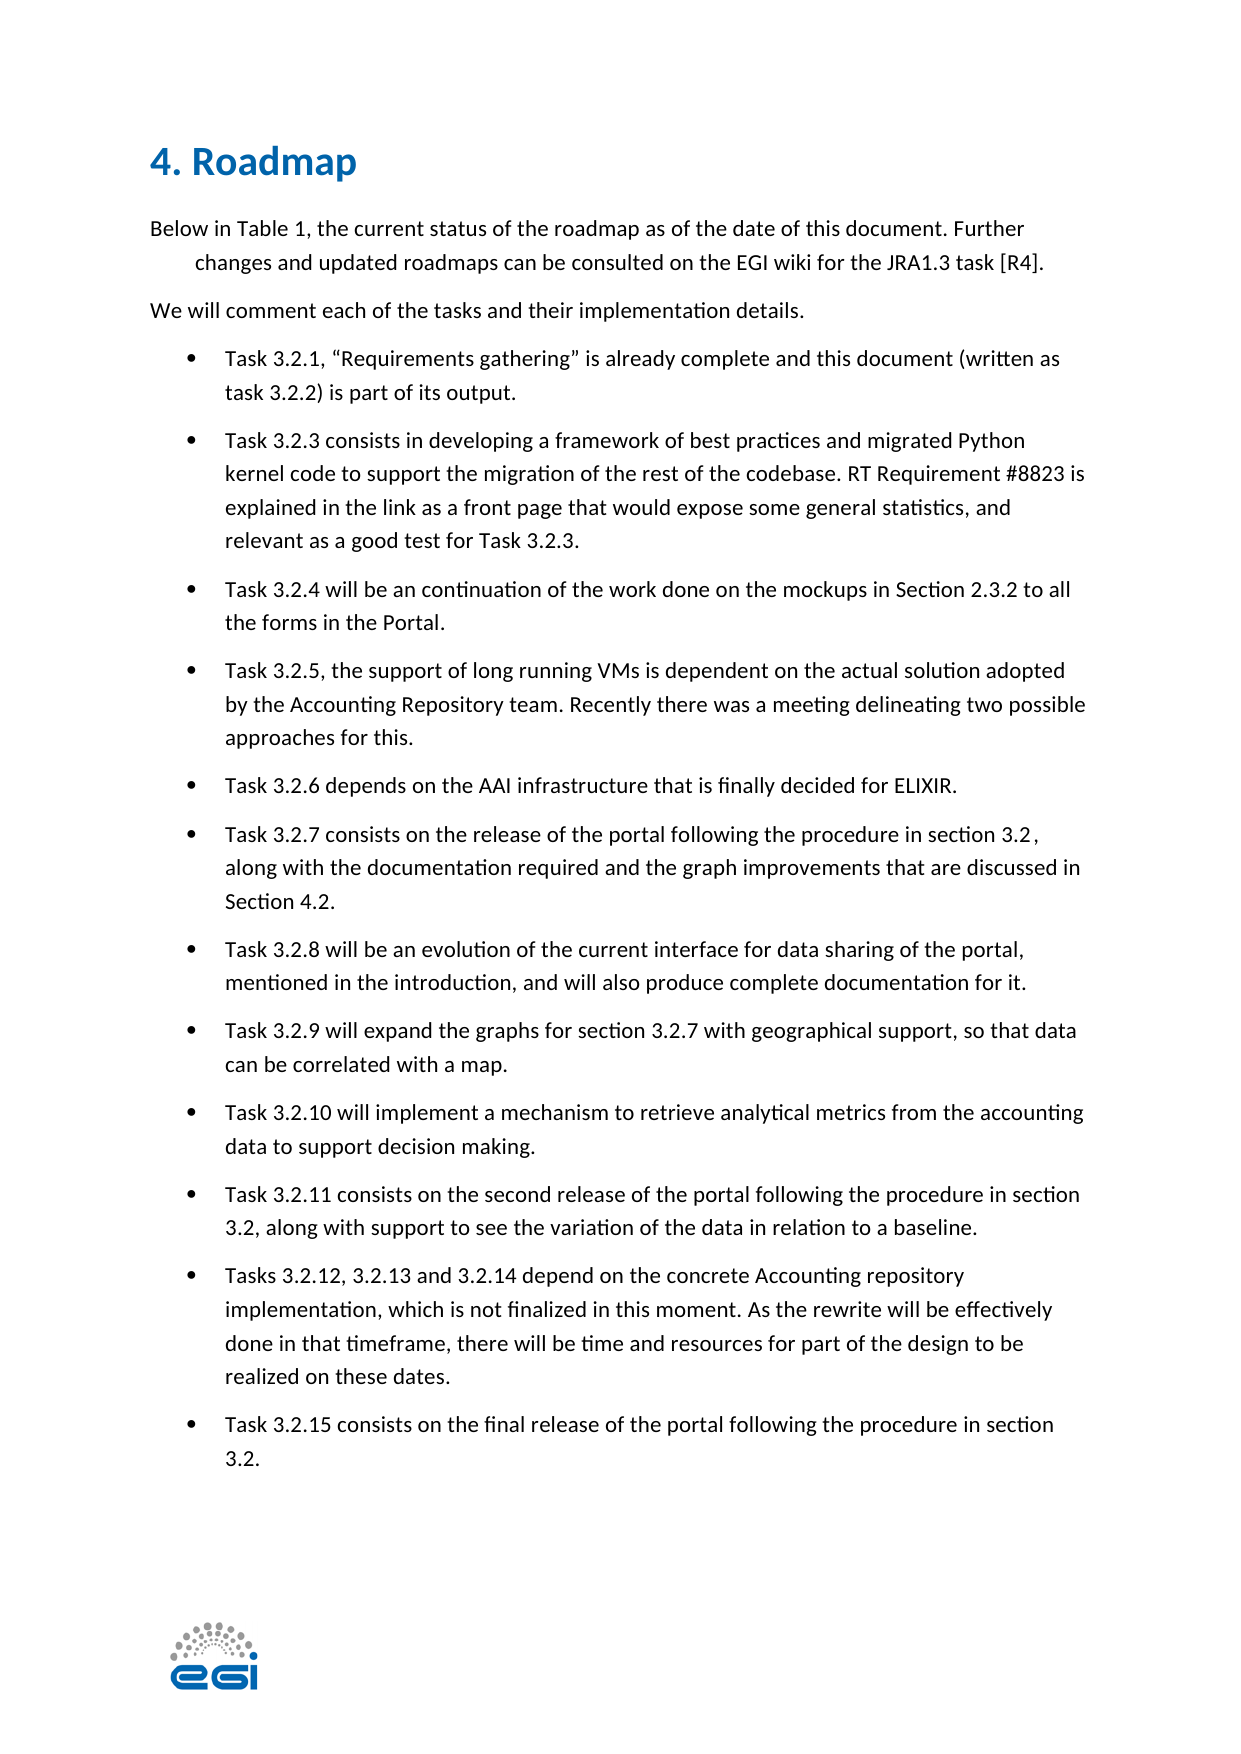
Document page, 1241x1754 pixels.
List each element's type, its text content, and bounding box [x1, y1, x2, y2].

list Task 3.2.9 will expand the graphs for section 3.2.7 with geographical support, so that data can be correlated with a map. [187, 1017, 1090, 1078]
list Below in Table 1, the current status of the roadmap as of the date of this document. Further changes and updated roadmaps can be consulted on the EGI wiki for the JRA1.3 task [R4]. [150, 214, 1090, 276]
list Task 3.2.10 will implement a mechanism to retrieve analytical metrics from the accounting data to support decision making. [187, 1098, 1090, 1160]
list Task 3.2.15 consists on the final release of the portal following the procedure in section 3.2. [187, 1410, 1090, 1472]
list Task 3.2.3 consists in developing a framework of best practices and migrated Python kernel code to support the migration of the rest of the codebase. RT Requirement #8823 is explained in the link as a front page that would expose some general statistics, and relevant as a good test for Task 3.2.3. [187, 426, 1090, 554]
list Task 3.2.5, the support of long running VMs is dependent on the actual solution adopted by the Accounting Repository team. Recently there was a meeting delineating two possible approaches for this. [187, 656, 1090, 751]
subtitle 4. Roadmap [150, 135, 1090, 186]
list Task 3.2.6 depends on the AAI infrastructure that is finally decided for ELIXIR. [187, 772, 1090, 799]
list Task 3.2.11 consists on the second release of the portal following the procedure in section 3.2, along with support to see the variation of the data in relation to a baseline. [187, 1180, 1090, 1241]
picture [150, 1621, 276, 1692]
list Tasks 3.2.12, 3.2.13 and 3.2.14 depend on the concrete Accounting repository implementation, which is not finalized in this moment. As the rewrite will be effectively done in that timeframe, there will be time and resources for part of the design to be realized on these dates. [187, 1262, 1090, 1390]
list Task 3.2.8 will be an evolution of the current interface for data sharing of the portal, mentioned in the introduction, and will also produce complete documentation for it. [187, 935, 1090, 996]
list Task 3.2.1, “Requirements gathering” is already complete and this document (written as task 3.2.2) is part of its output. [187, 344, 1090, 406]
list Task 3.2.7 consists on the release of the portal following the procedure in section 3.2, along with the documentation required and the graph improvements that are discussed in Section 4.2. [187, 820, 1090, 915]
list We will comment each of the tasks and their implementation details. [150, 296, 1090, 324]
list Task 3.2.4 will be an continuation of the work done on the mockups in Section 2.3.2 to all the forms in the Portal. [187, 575, 1090, 636]
